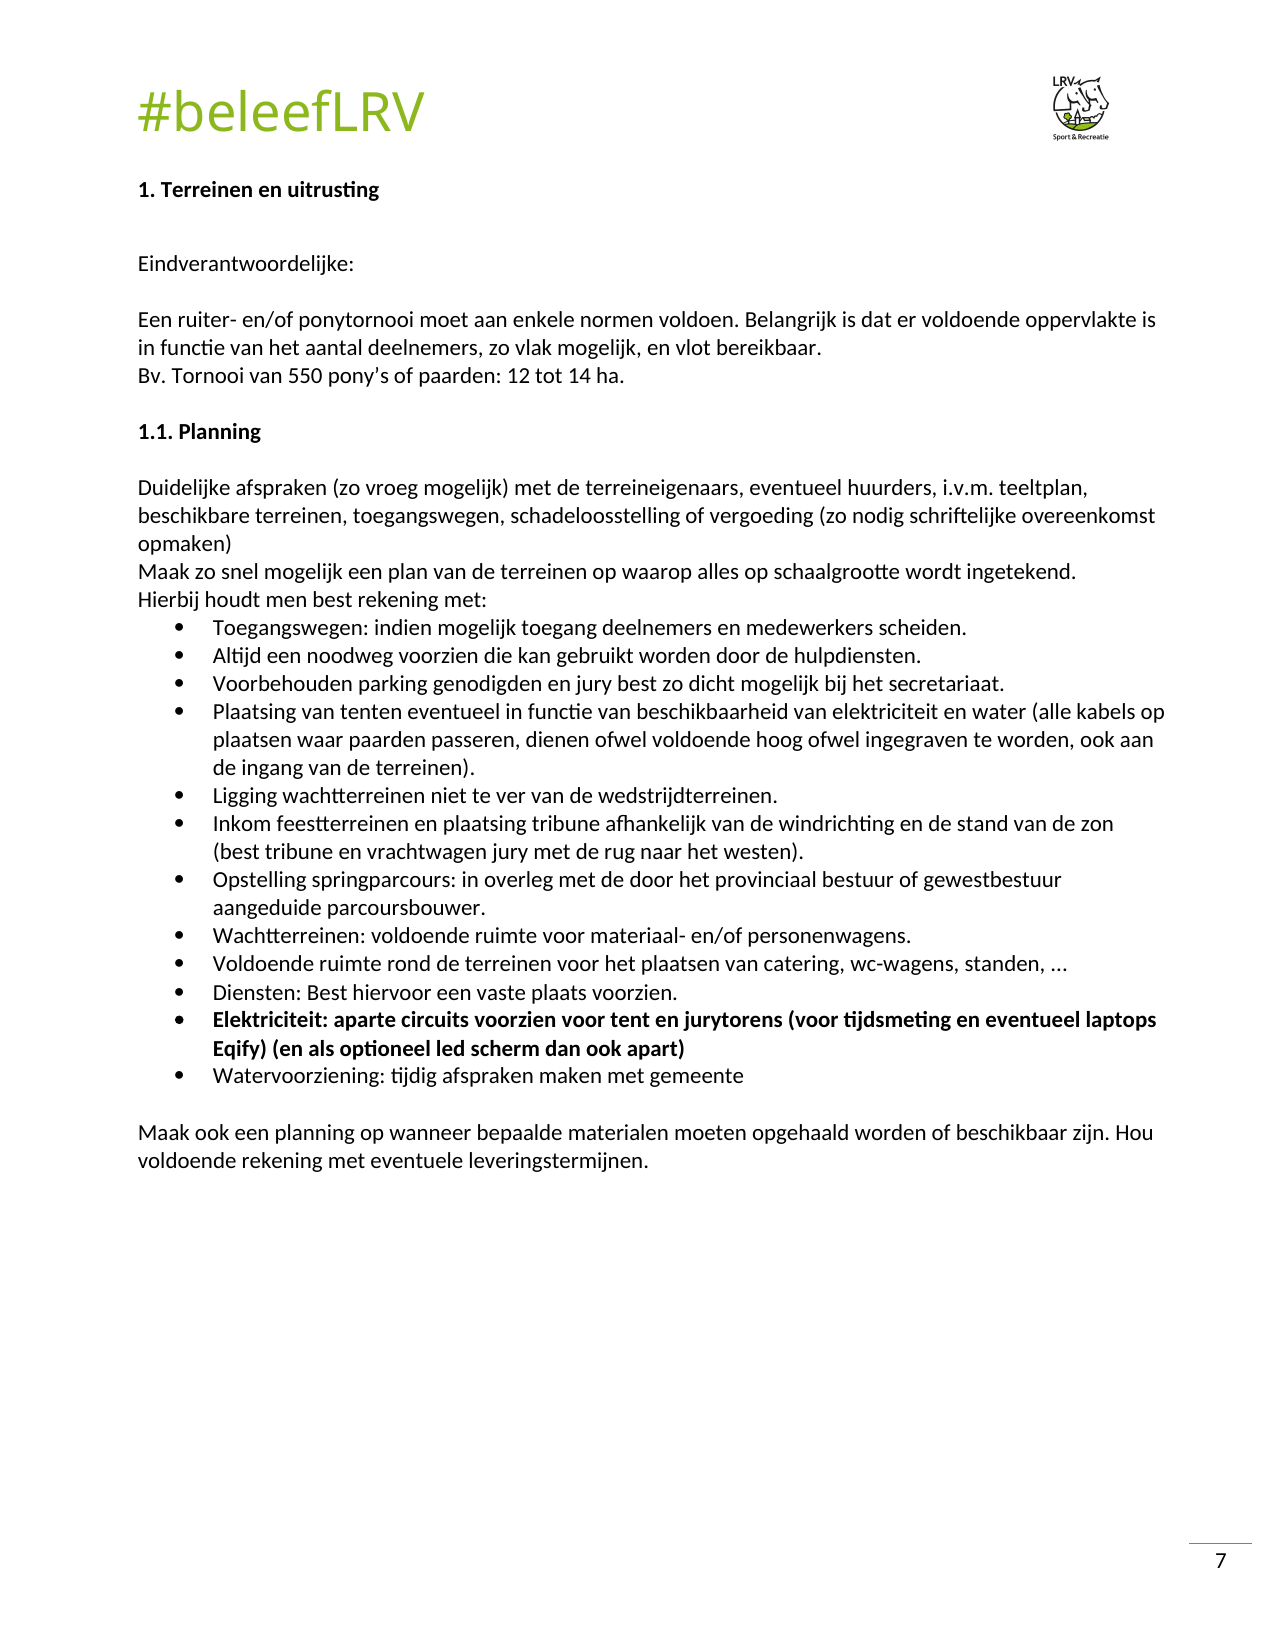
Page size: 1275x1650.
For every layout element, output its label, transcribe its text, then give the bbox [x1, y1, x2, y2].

list Ligging wachtterreinen niet te ver van de wedstrijdterreinen. [175, 781, 1166, 809]
text Bv. Tornooi van 550 pony’s of paarden: 12 tot 14 ha. [138, 361, 1166, 389]
list Plaatsing van tenten eventueel in functie van beschikbaarheid van elektriciteit en water (alle kabels op plaatsen waar paarden passeren, dienen ofwel voldoende hoog ofwel ingegraven te worden, ook aan de ingang van de terreinen). [175, 697, 1166, 781]
list Voldoende ruimte rond de terreinen voor het plaatsen van catering, wc-wagens, standen, ... [175, 949, 1166, 978]
list Elektriciteit: aparte circuits voorzien voor tent en jurytorens (voor tijdsmeting en eventueel laptops Eqify) (en als optioneel led scherm dan ook apart) [175, 1006, 1166, 1062]
text Duidelijke afspraken (zo vroeg mogelijk) met de terreineigenaars, eventueel huurders, i.v.m. teeltplan, beschikbare terreinen, toegangswegen, schadeloosstelling of vergoeding (zo nodig schriftelijke overeenkomst opmaken) [138, 473, 1166, 557]
text Maak ook een planning op wanneer bepaalde materialen moeten opgehaald worden of beschikbaar zijn. Hou voldoende rekening met eventuele leveringstermijnen. [138, 1118, 1166, 1174]
list Opstelling springparcours: in overleg met de door het provinciaal bestuur of gewestbestuur aangeduide parcoursbouwer. [175, 866, 1166, 922]
list Watervoorziening: tijdig afspraken maken met gemeente [175, 1062, 1166, 1090]
list Altijd een noodweg voorzien die kan gebruikt worden door de hulpdiensten. [175, 641, 1166, 669]
list Toegangswegen: indien mogelijk toegang deelnemers en medewerkers scheiden. [175, 613, 1166, 641]
text Maak zo snel mogelijk een plan van de terreinen op waarop alles op schaalgrootte wordt ingetekend. [138, 557, 1166, 585]
text Een ruiter- en/of ponytornooi moet aan enkele normen voldoen. Belangrijk is dat er voldoende oppervlakte is in functie van het aantal deelnemers, zo vlak mogelijk, en vlot bereikbaar. [138, 305, 1166, 361]
picture [1029, 53, 1133, 164]
subtitle 1. Terreinen en uitrusting [138, 176, 1166, 249]
list Voorbehouden parking genodigden en jury best zo dicht mogelijk bij het secretariaat. [175, 669, 1166, 697]
list Wachtterreinen: voldoende ruimte voor materiaal- en/of personenwagens. [175, 922, 1166, 949]
text Hierbij houdt men best rekening met: [138, 585, 1166, 613]
text Eindverantwoordelijke: [138, 249, 1166, 277]
subtitle Planning [138, 417, 1166, 445]
list Diensten: Best hiervoor een vaste plaats voorzien. [175, 978, 1166, 1006]
list Inkom feestterreinen en plaatsing tribune afhankelijk van de windrichting en de stand van de zon (best tribune en vrachtwagen jury met de rug naar het westen). [175, 809, 1166, 866]
